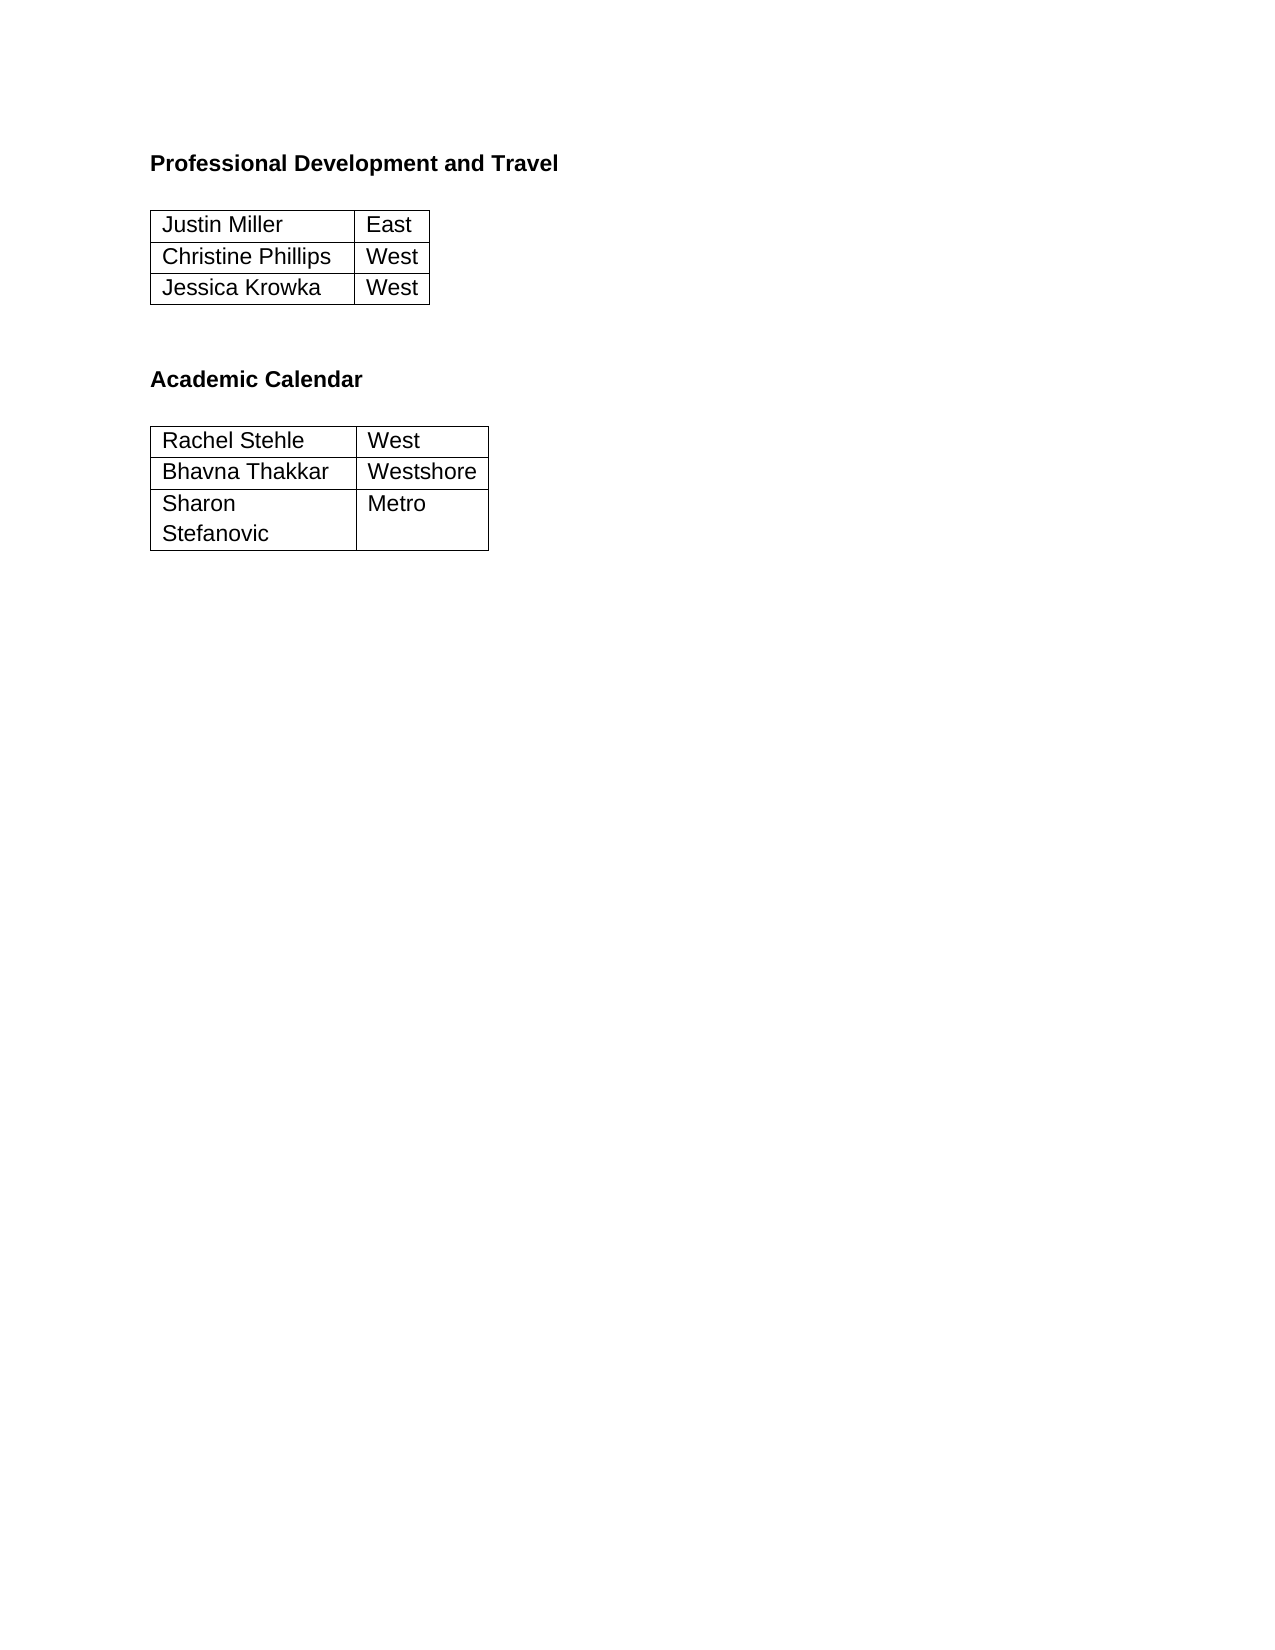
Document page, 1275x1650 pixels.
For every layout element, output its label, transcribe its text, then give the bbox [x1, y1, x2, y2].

table_cell Jessica Krowka [151, 274, 354, 304]
text Academic Calendar [150, 366, 1125, 392]
table_cell Christine Phillips [151, 243, 354, 273]
table_cell Metro [357, 490, 488, 550]
table_cell West [355, 243, 429, 273]
table_header West [357, 427, 488, 457]
table_cell West [355, 274, 429, 304]
table_header Rachel Stehle [151, 427, 356, 457]
table_header Justin Miller [151, 211, 354, 242]
table_header East [355, 211, 429, 242]
table_cell Bhavna Thakkar [151, 458, 356, 488]
text Professional Development and Travel [150, 150, 1125, 176]
table_cell Westshore [357, 458, 488, 488]
table_cell Sharon Stefanovic [151, 490, 356, 550]
